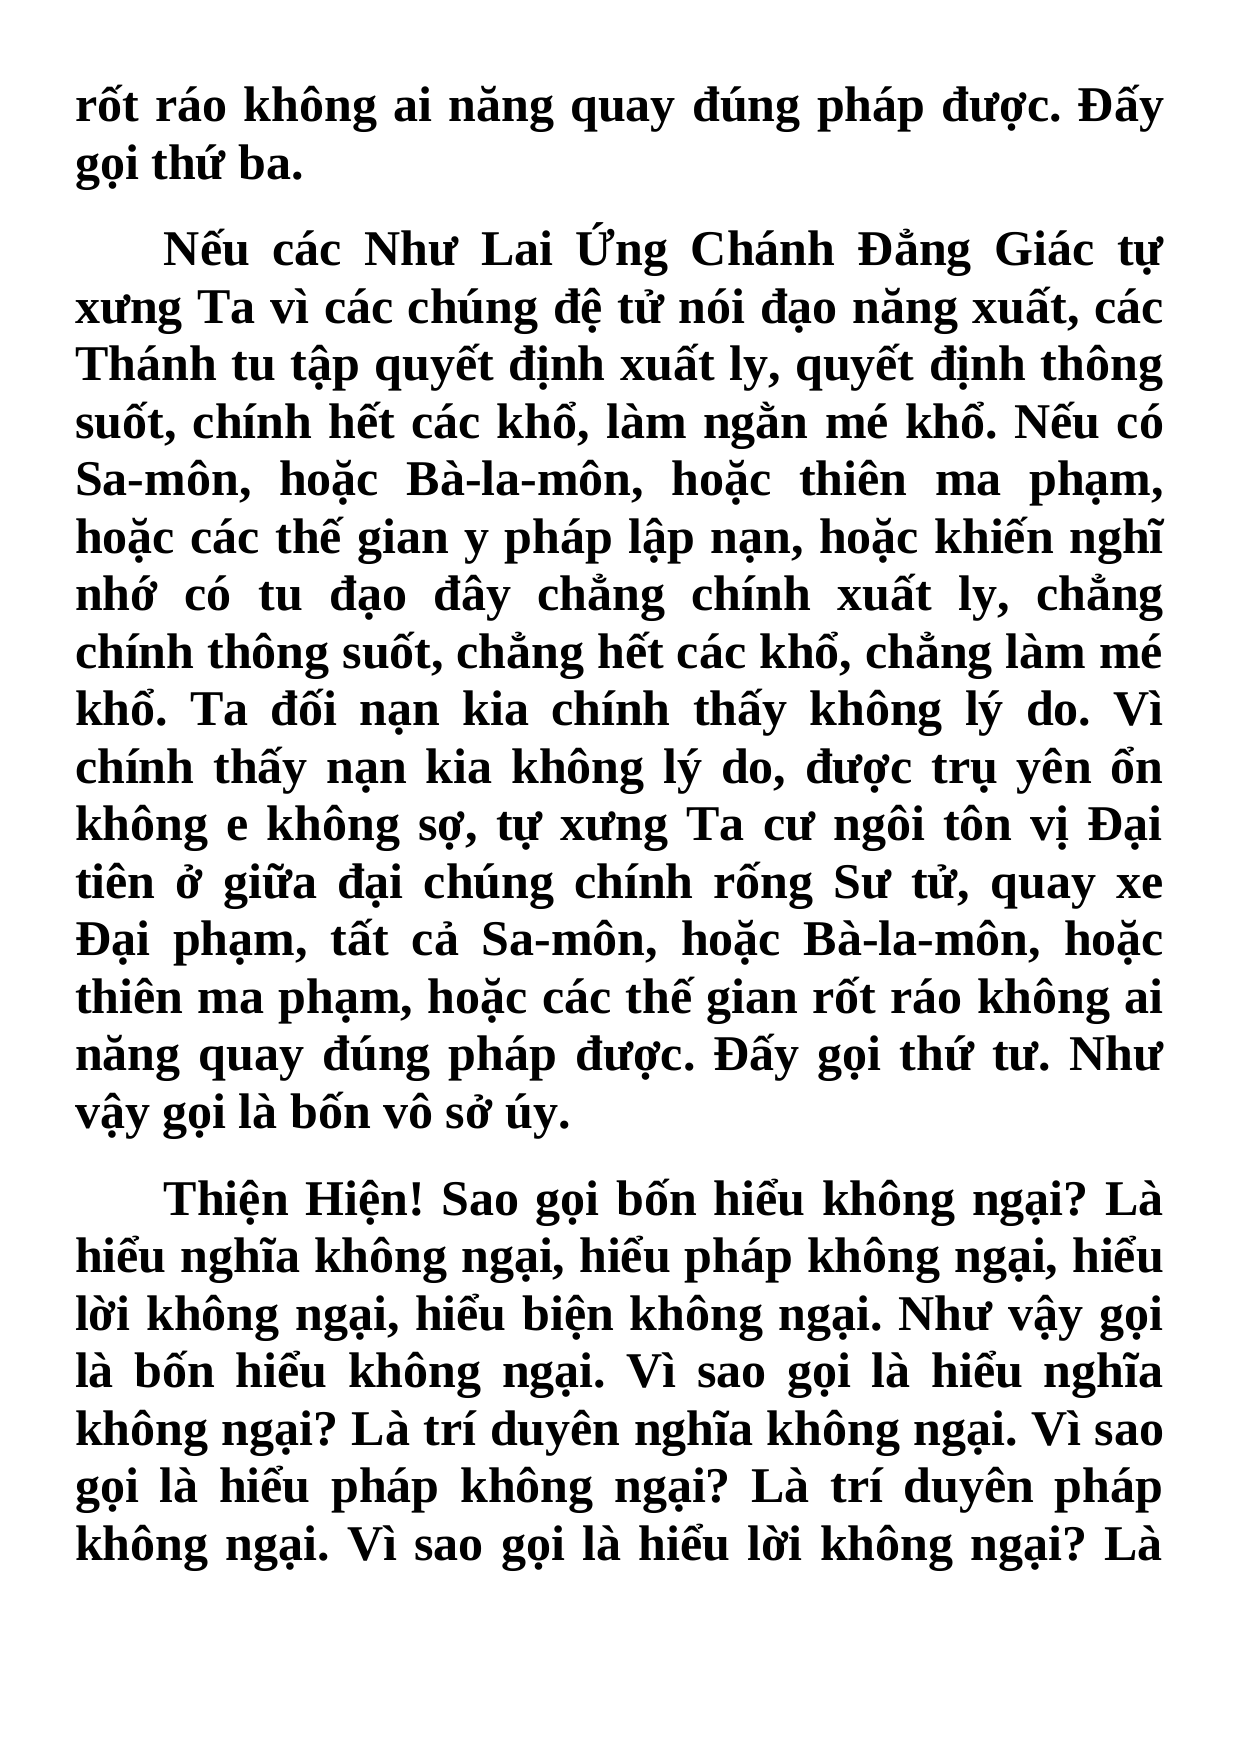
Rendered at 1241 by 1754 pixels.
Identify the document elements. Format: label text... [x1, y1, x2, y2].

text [75, 1168, 1165, 1571]
text Nếu các Như Lai Ứng Chánh Đẳng Giác tự xưng Ta vì các chúng đệ tử nói đạo năng xuất, các Thánh tu tập quyết định xuất ly, quyết định thông suốt, chính hết các khổ, làm ngằn mé khổ. Nếu có Sa-môn, hoặc Bà-la-môn, hoặc thiên ma phạm, hoặc các thế gian y pháp lập nạn, hoặc khiến nghĩ nhớ có tu đạo đây chẳng chính xuất ly, chẳng chính thông suốt, chẳng hết các khổ, chẳng làm mé khổ. Ta đối nạn kia chính thấy không lý do. Vì chính thấy nạn kia không lý do, được trụ yên ổn không e không sợ, tự xưng Ta cư ngôi tôn vị Đại tiên ở giữa đại chúng chính rống Sư tử, quay xe Đại phạm, tất cả Sa-môn, hoặc Bà-la-môn, hoặc thiên ma phạm, hoặc các thế gian rốt ráo không ai năng quay đúng pháp được. Đấy gọi thứ tư. Như vậy gọi là bốn vô sở úy. [75, 219, 1165, 1139]
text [75, 75, 1165, 190]
